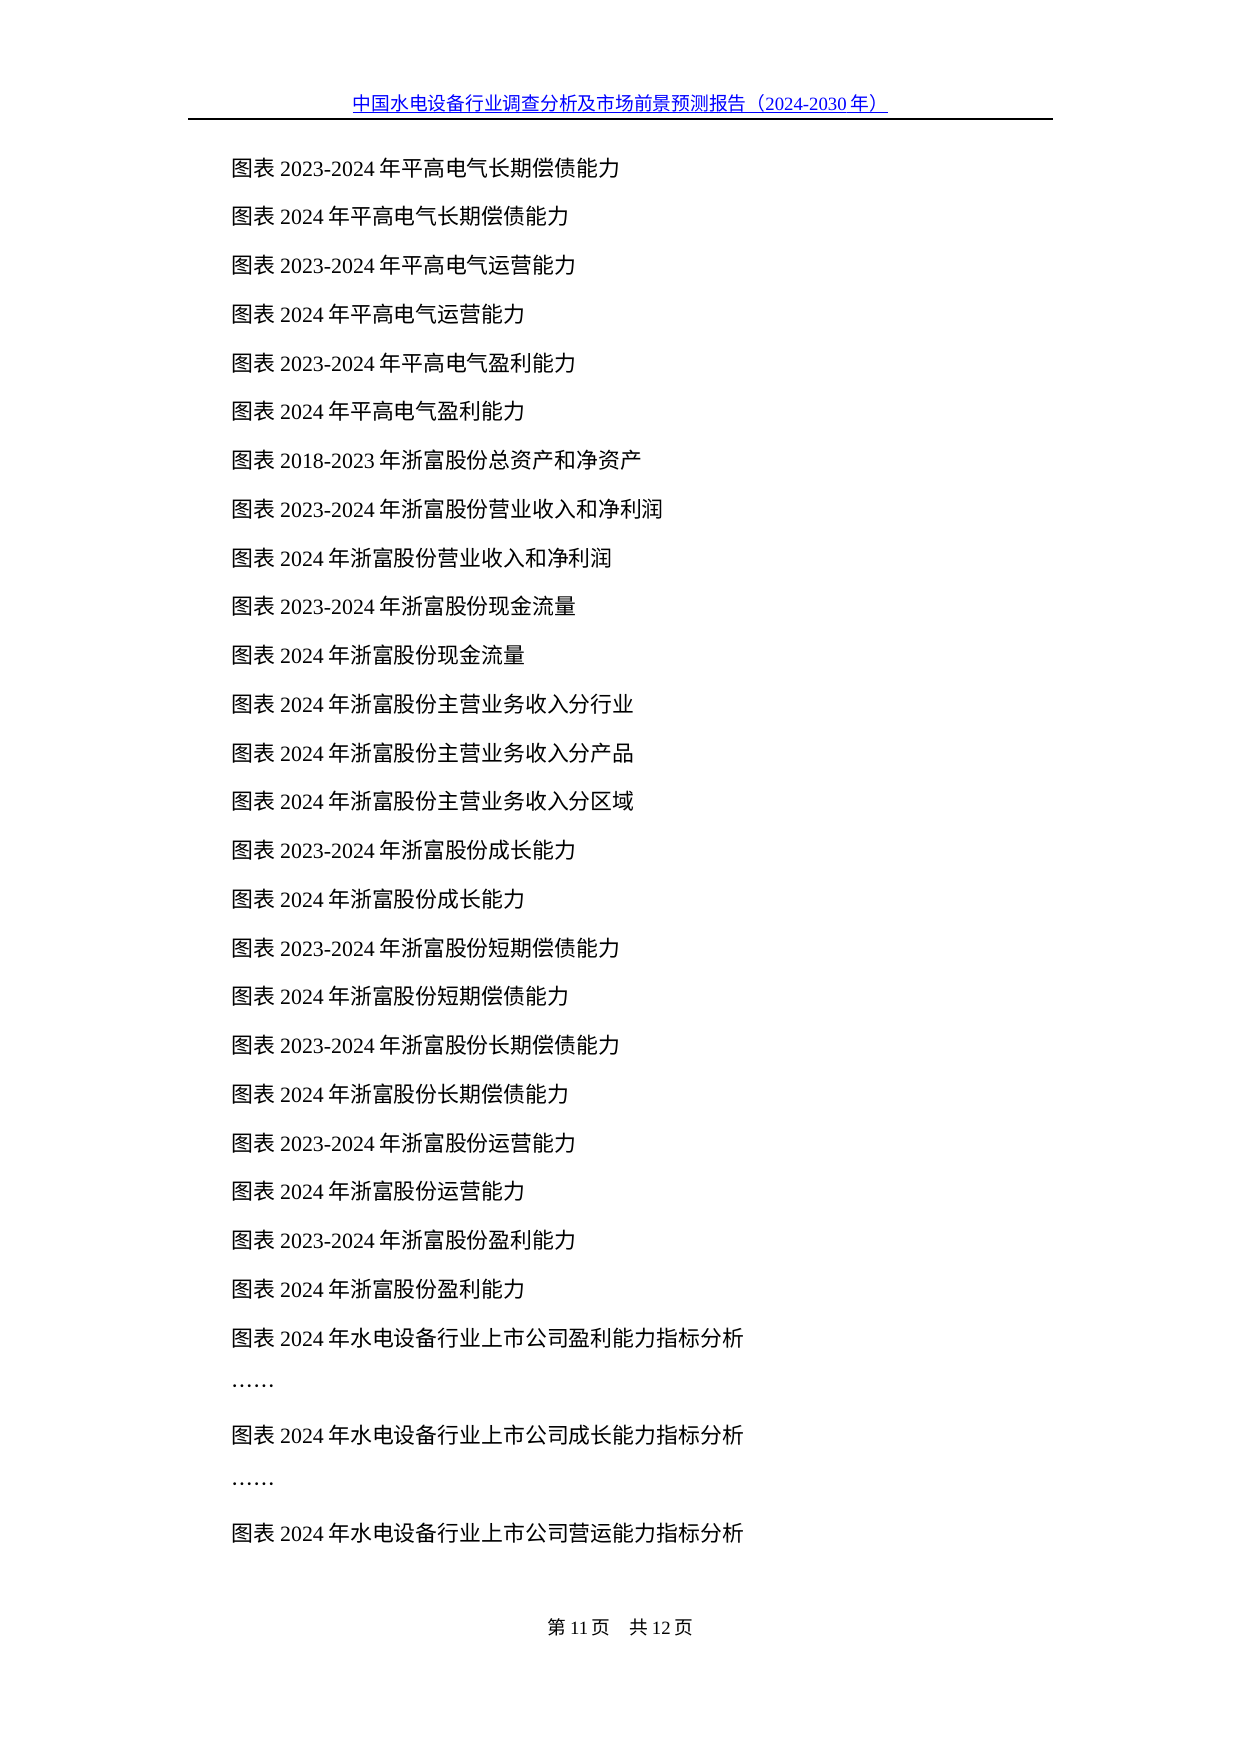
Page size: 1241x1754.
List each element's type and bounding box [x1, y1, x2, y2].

text [187, 150, 1053, 1548]
